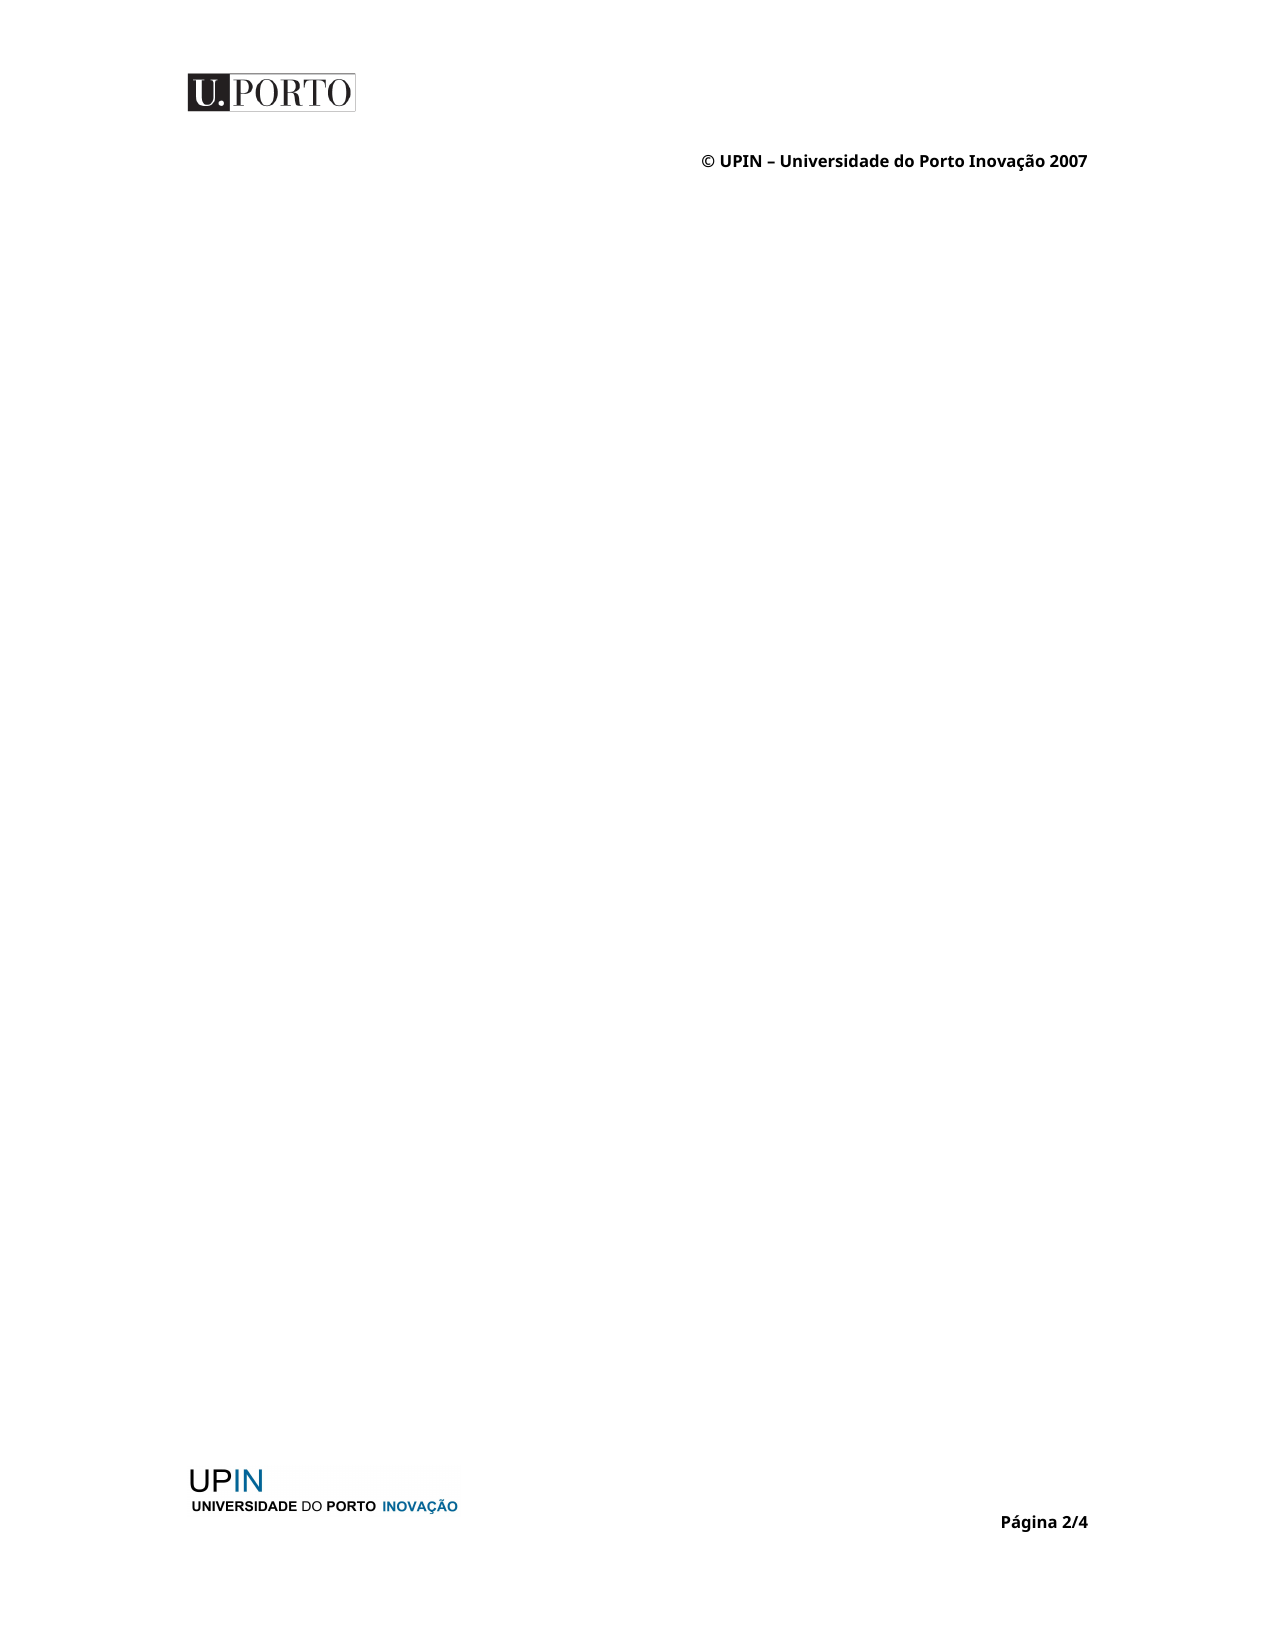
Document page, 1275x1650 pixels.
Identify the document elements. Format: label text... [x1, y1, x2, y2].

picture [187, 1465, 461, 1517]
picture [187, 73, 356, 112]
text © UPIN – 2007 [187, 150, 1088, 173]
